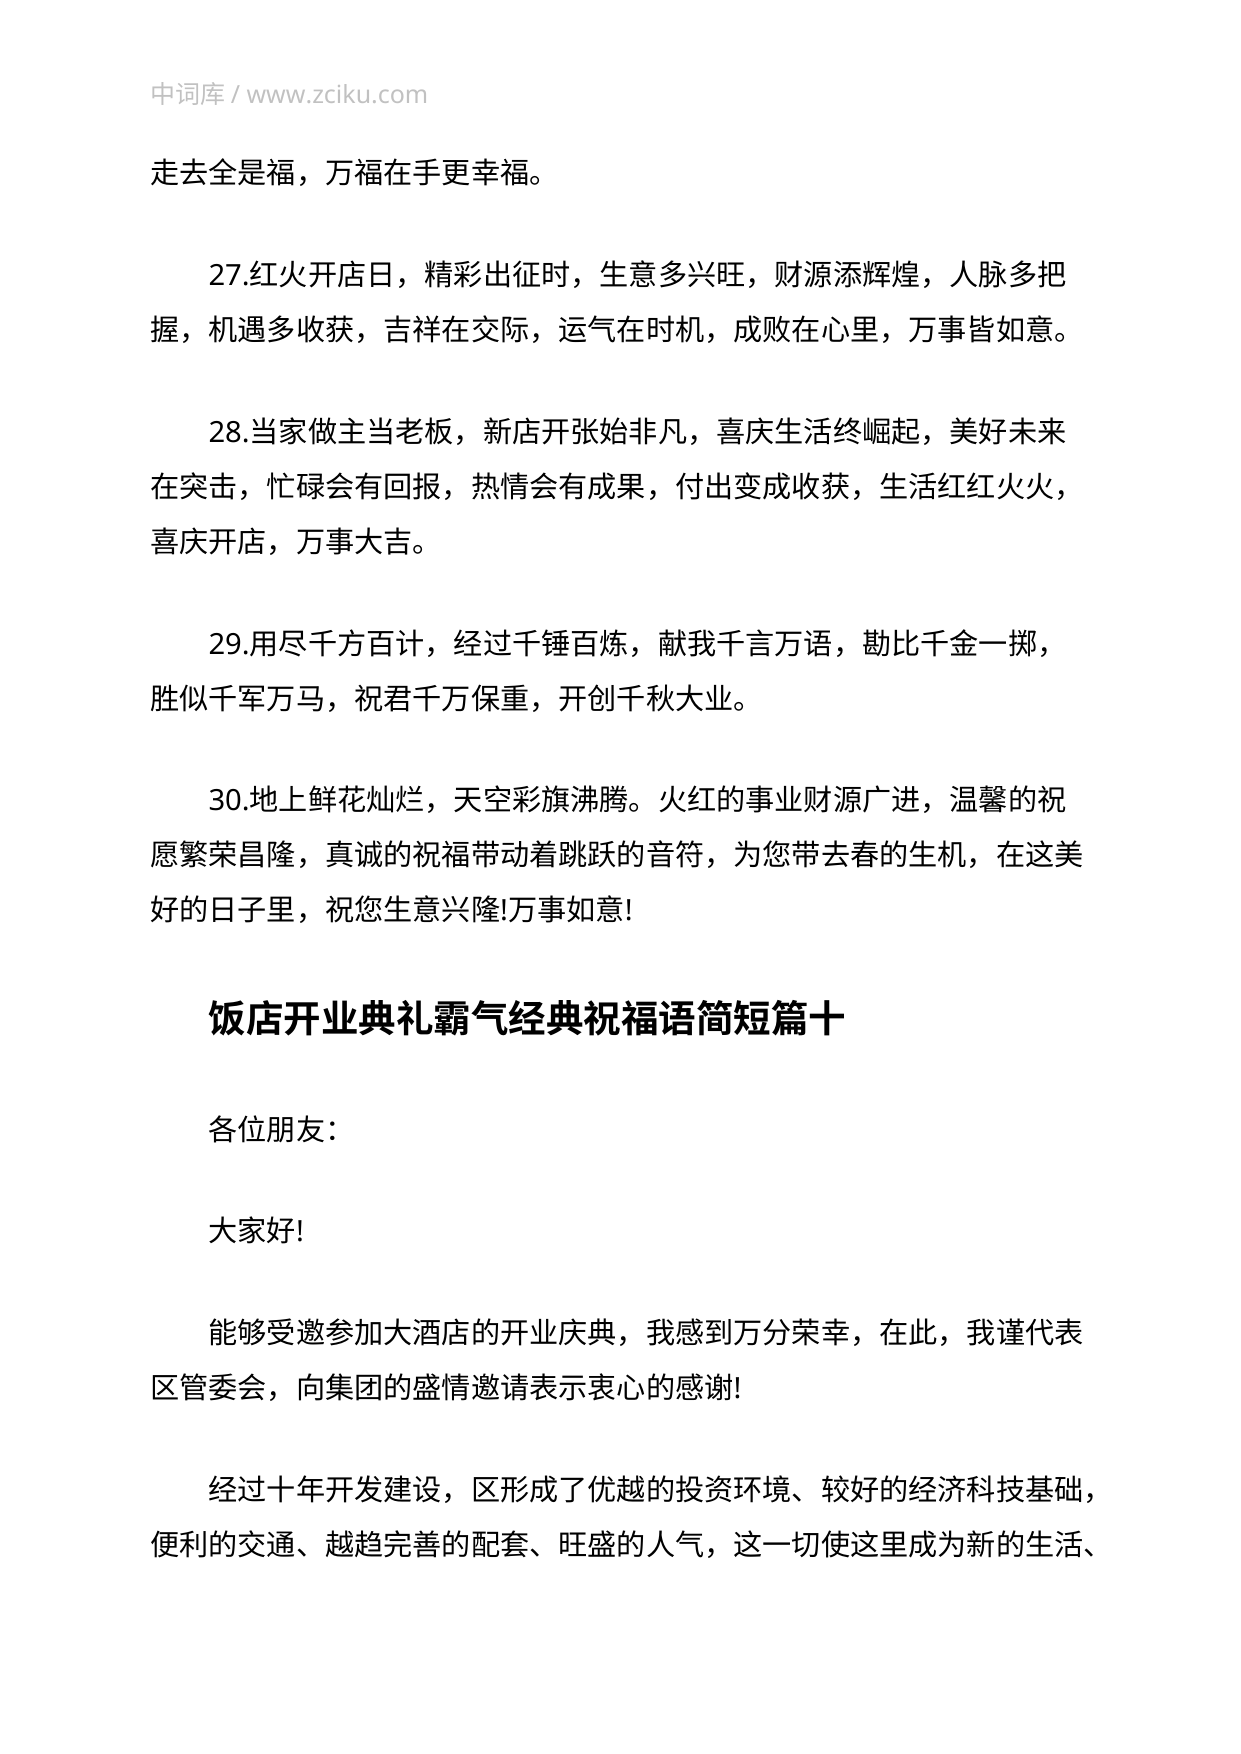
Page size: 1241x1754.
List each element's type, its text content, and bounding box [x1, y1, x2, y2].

text 30.地上鲜花灿烂，天空彩旗沸腾。火红的事业财源广进，温馨的祝愿繁荣昌隆，真诚的祝福带动着跳跃的音符，为您带去春的生机，在这美好的日子里，祝您生意兴隆!万事如意! [150, 777, 1090, 929]
text 饭店开业典礼霸气经典祝福语简短篇十 [150, 989, 1090, 1043]
text 29.用尽千方百计，经过千锤百炼，献我千言万语，勘比千金一掷，胜似千军万马，祝君千万保重，开创千秋大业。 [150, 620, 1090, 717]
text 各位朋友： [150, 1106, 1090, 1148]
text 大家好! [150, 1208, 1090, 1250]
text 能够受邀参加大酒店的开业庆典，我感到万分荣幸，在此，我谨代表区管委会，向集团的盛情邀请表示衷心的感谢! [150, 1310, 1090, 1407]
text 27.红火开店日，精彩出征时，生意多兴旺，财源添辉煌，人脉多把握，机遇多收获，吉祥在交际，运气在时机，成败在心里，万事皆如意。 [150, 252, 1090, 349]
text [150, 150, 1090, 192]
text 28.当家做主当老板，新店开张始非凡，喜庆生活终崛起，美好未来在突击，忙碌会有回报，热情会有成果，付出变成收获，生活红红火火，喜庆开店，万事大吉。 [150, 408, 1090, 561]
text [150, 1467, 1090, 1564]
